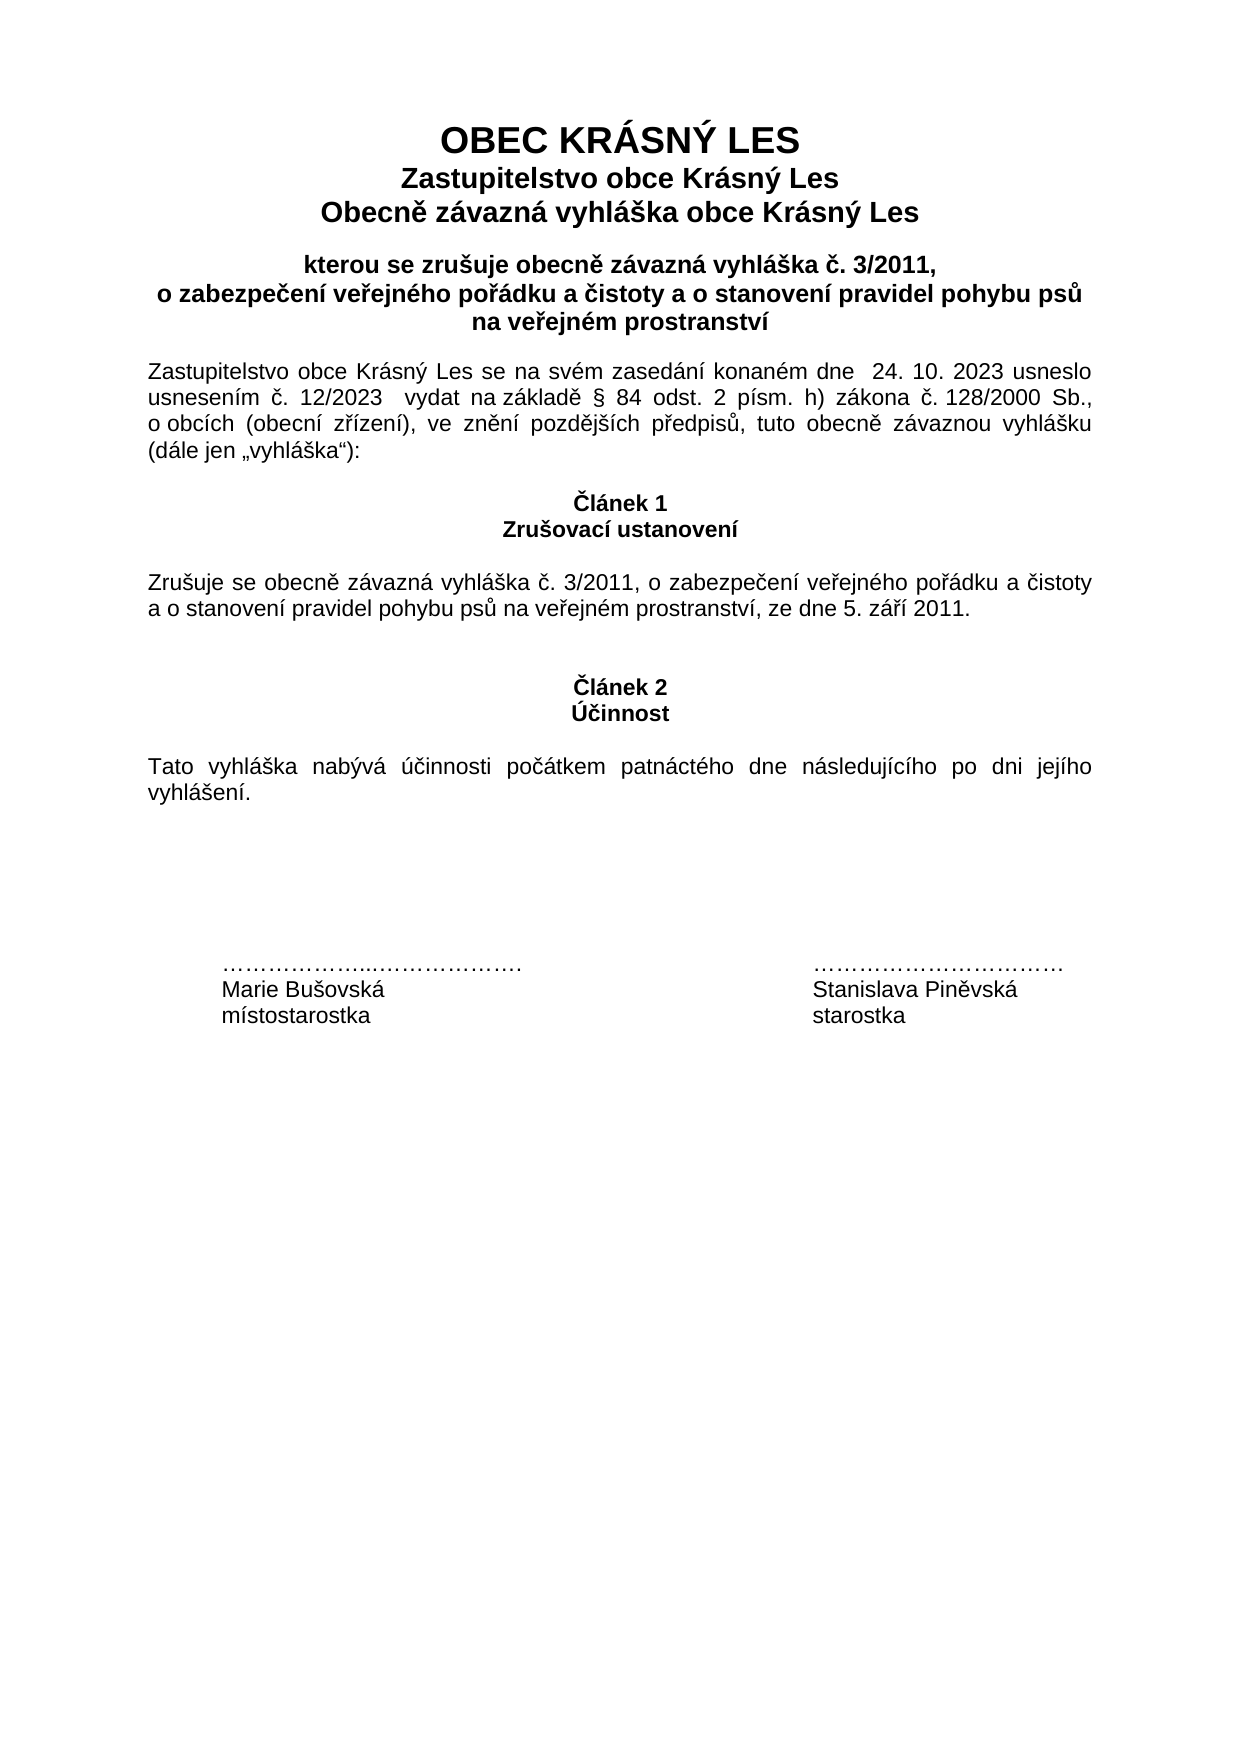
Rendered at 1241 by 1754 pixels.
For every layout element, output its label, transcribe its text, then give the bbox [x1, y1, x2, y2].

text Marie Bušovská Stanislava Piněvská [148, 976, 1092, 1002]
text Zastupitelstvo obce Krásný Les [148, 161, 1092, 195]
text ………………...………………. …………………………… [221, 949, 1092, 976]
text kterou se zrušuje obecně závazná vyhláška č. 3/2011, [148, 250, 1092, 279]
text Obecně závazná vyhláška obce Krásný Les [148, 195, 1092, 228]
text Zrušovací ustanovení [148, 516, 1092, 542]
text Zastupitelstvo obce Krásný Les se na svém zasedání konaném dne 24. 10. 2023 usneslo usnesením č. 12/2023 vydat na základě § 84 odst. 2 písm. h) zákona č. 128/2000 Sb., o obcích (obecní zřízení), ve znění pozdějších předpisů, tuto obecně závaznou vyhlášku (dále jen „vyhláška“): [148, 358, 1092, 463]
text Článek 1 [148, 489, 1092, 516]
text Zrušuje se obecně závazná vyhláška č. 3/2011, o zabezpečení veřejného pořádku a čistoty a o stanovení pravidel pohybu psů na veřejném prostranství, ze dne 5. září 2011. [148, 568, 1092, 621]
text Tato vyhláška nabývá účinnosti počátkem patnáctého dne následujícího po dni jejího vyhlášení. [148, 753, 1092, 834]
text Účinnost [148, 700, 1092, 727]
text Článek 2 [148, 674, 1092, 700]
text OBEC KRÁSNÝ LES [148, 118, 1092, 161]
text o zabezpečení veřejného pořádku a čistoty a o stanovení pravidel pohybu psů na veřejném prostranství [148, 279, 1092, 336]
text místostarostka starostka [221, 1002, 1092, 1028]
